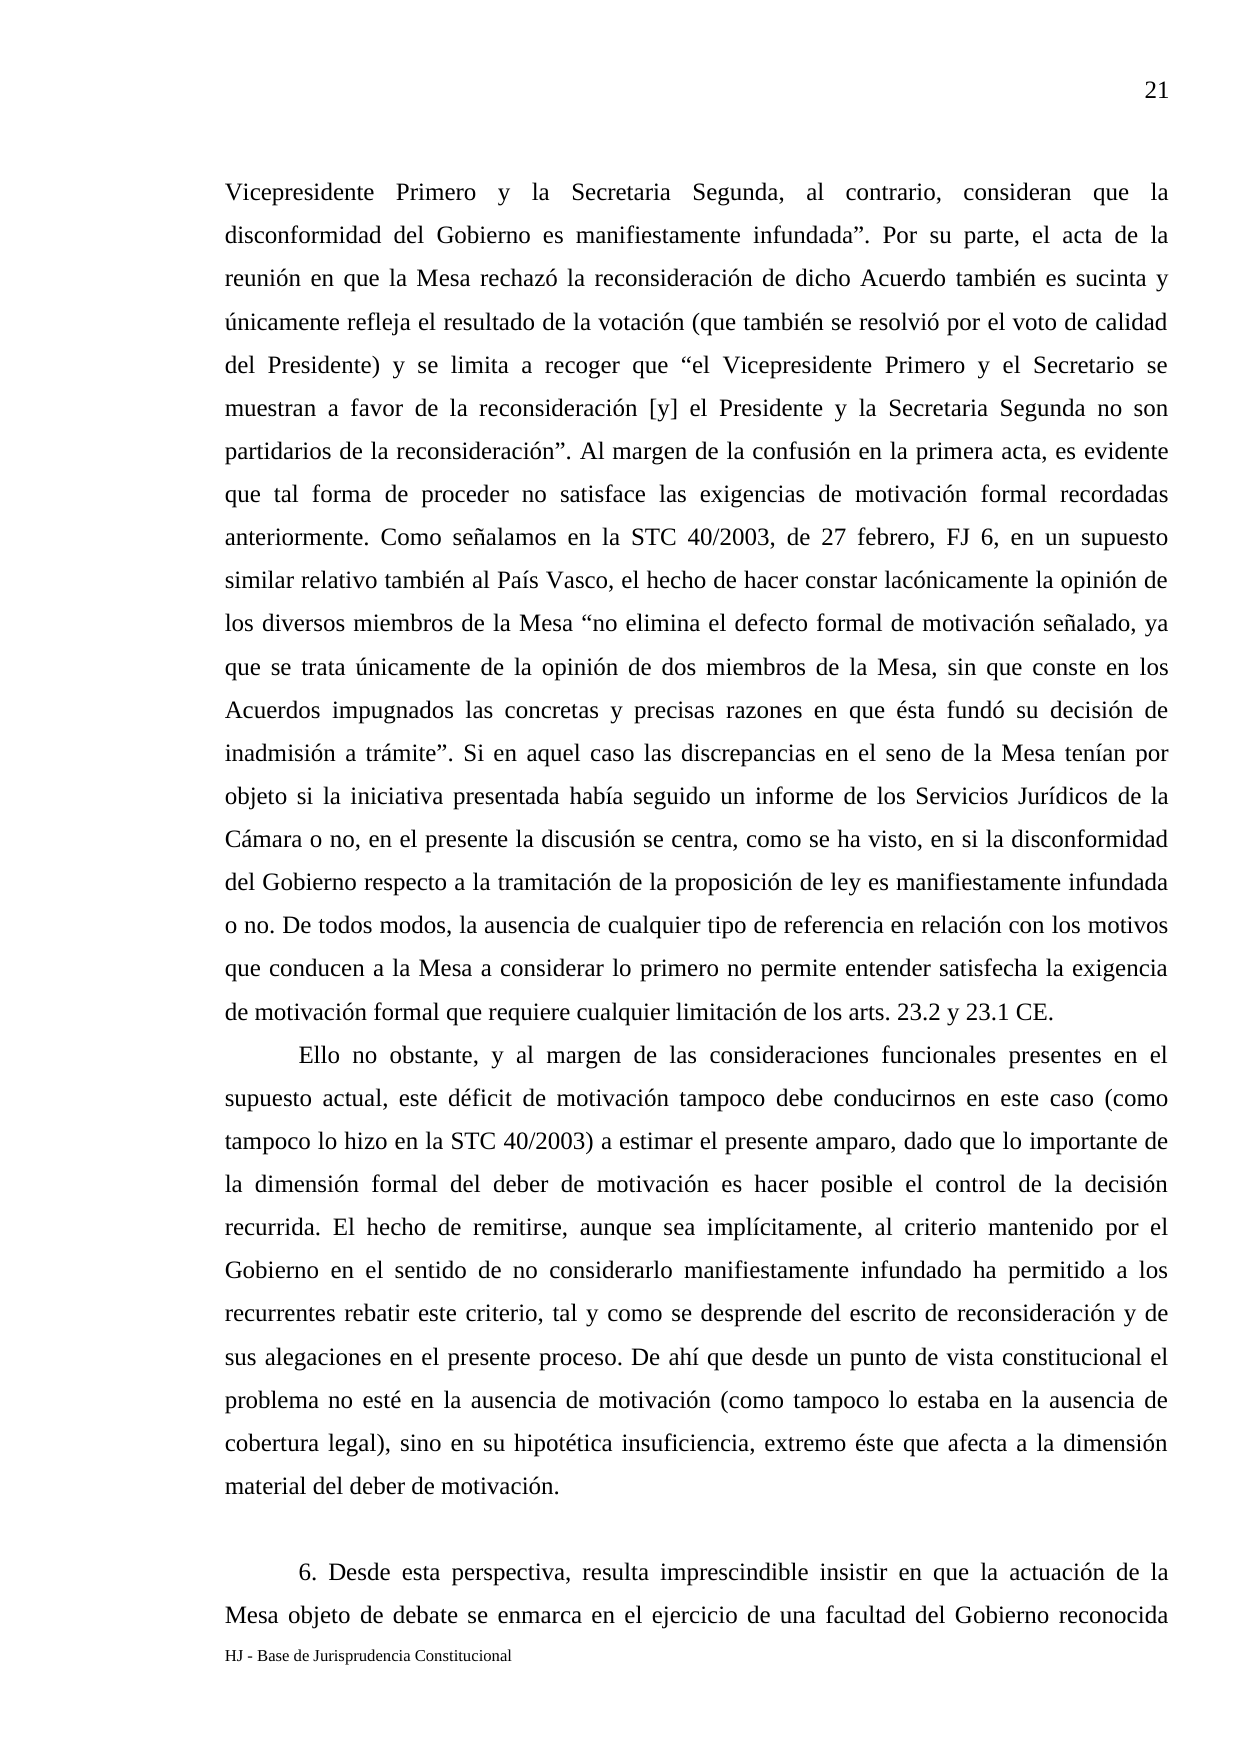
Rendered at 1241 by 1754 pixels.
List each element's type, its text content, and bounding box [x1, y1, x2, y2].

text Ello no obstante, y al margen de las consideraciones funcionales presentes en el supuesto actual, este déficit de motivación tampoco debe conducirnos en este caso (como tampoco lo hizo en la STC 40/2003) a estimar el presente amparo, dado que lo importante de la dimensión formal del deber de motivación es hacer posible el control de la decisión recurrida. El hecho de remitirse, aunque sea implícitamente, al criterio mantenido por el Gobierno en el sentido de no considerarlo manifiestamente infundado ha permitido a los recurrentes rebatir este criterio, tal y como se desprende del escrito de reconsideración y de sus alegaciones en el presente proceso. De ahí que desde un punto de vista constitucional el problema no esté en la ausencia de motivación (como tampoco lo estaba en la ausencia de cobertura legal), sino en su hipotética insuficiencia, extremo éste que afecta a la dimensión material del deber de motivación. [224, 1040, 1169, 1500]
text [224, 177, 1169, 1025]
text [224, 1557, 1169, 1629]
